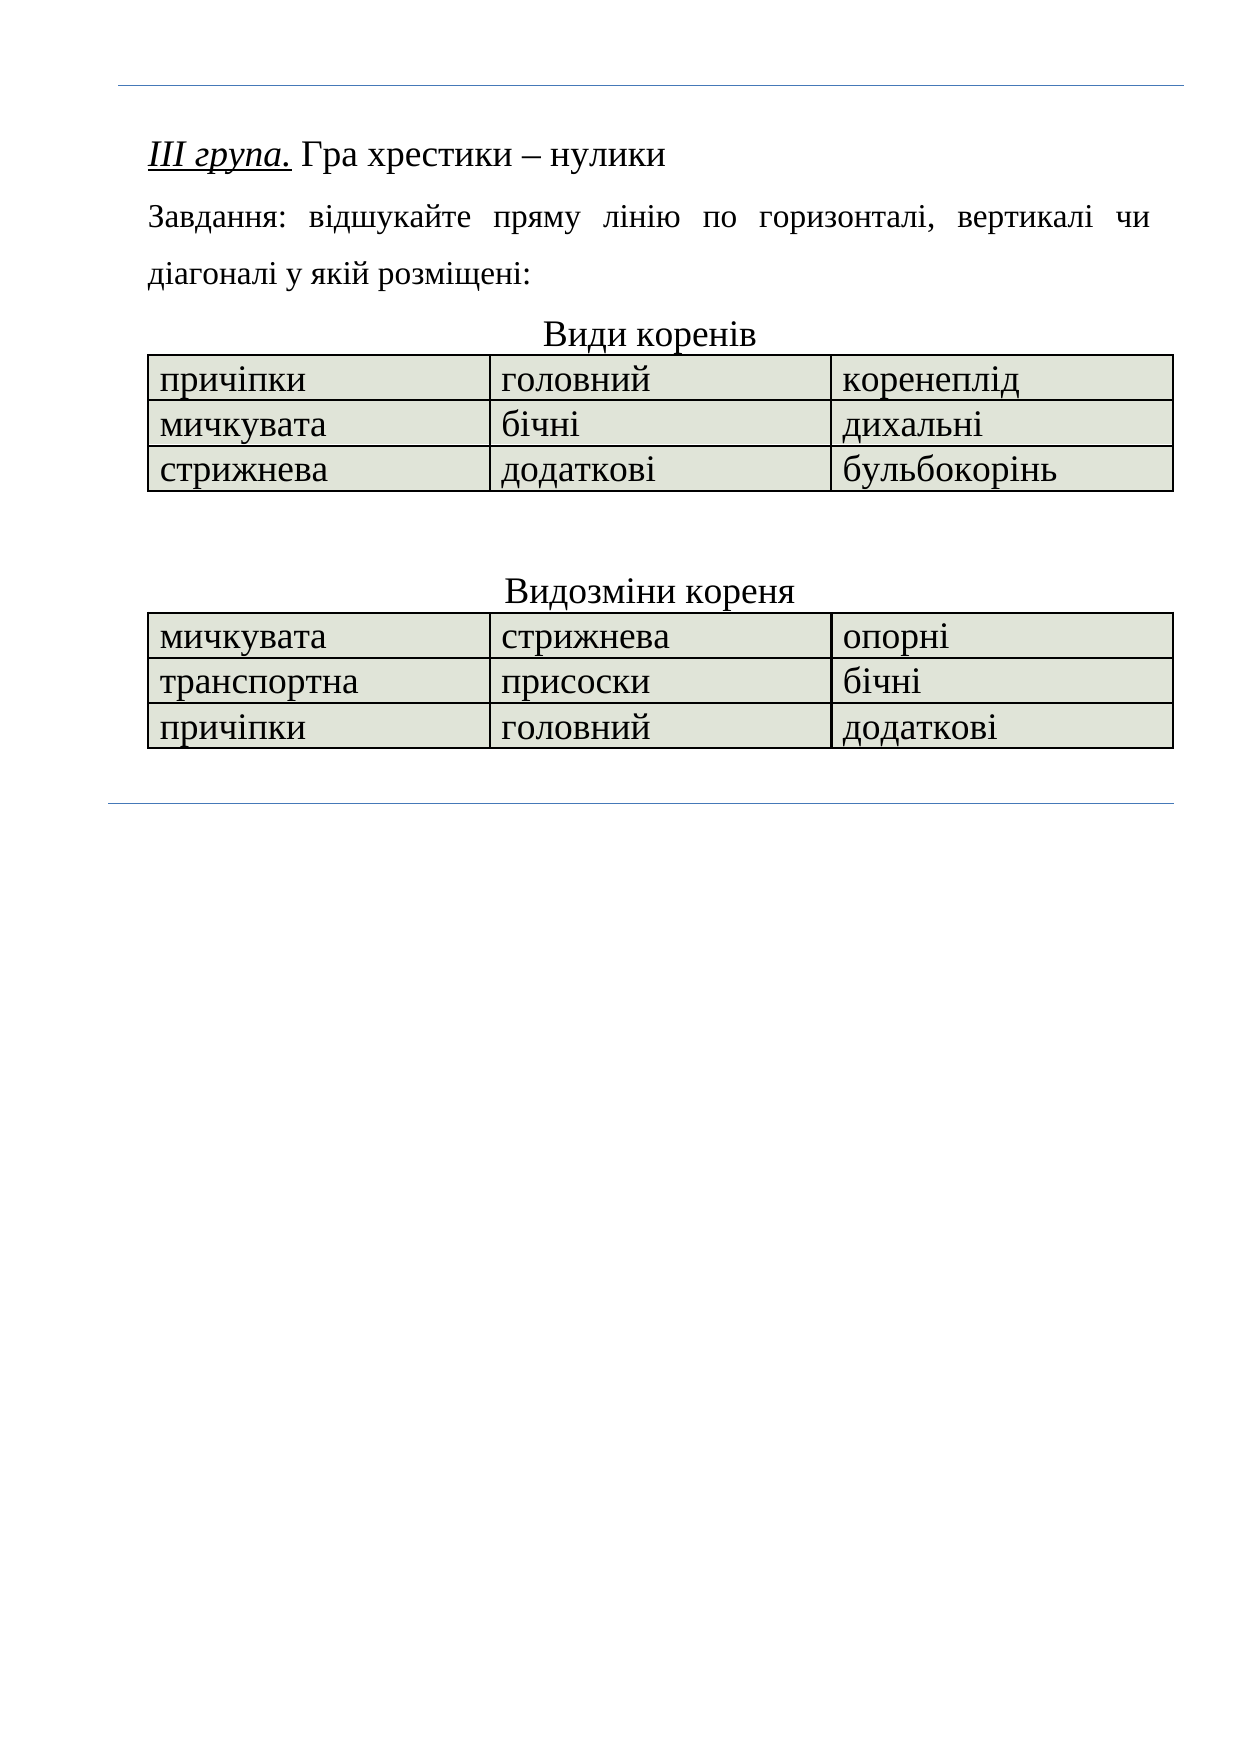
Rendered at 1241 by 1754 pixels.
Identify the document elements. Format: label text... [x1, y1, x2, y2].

table_cell бічні [491, 401, 830, 444]
table_header стрижнева [491, 614, 830, 657]
table_cell бічні [833, 659, 1172, 702]
table_cell дихальні [832, 401, 1172, 444]
table_header головний [491, 356, 830, 399]
text ІІІ група. Гра хрестики – нулики [148, 131, 1152, 174]
table_cell транспортна [149, 659, 489, 702]
table_header коренеплід [832, 356, 1172, 399]
table_cell бульбокорінь [832, 447, 1172, 490]
table_cell мичкувата [149, 401, 489, 444]
table_header мичкувата [149, 614, 489, 657]
table_cell додаткові [491, 447, 830, 490]
table_cell стрижнева [149, 447, 489, 490]
table_cell присоски [491, 659, 830, 702]
table_cell причіпки [149, 704, 489, 747]
table_header причіпки [149, 356, 489, 399]
text Завдання: відшукайте пряму лінію по горизонталі, вертикалі чи діагоналі у якій розміщені: [148, 196, 1152, 292]
text Види коренів [148, 311, 1152, 354]
table_cell додаткові [833, 704, 1172, 747]
table_header опорні [833, 614, 1172, 657]
table_cell головний [491, 704, 830, 747]
text Видозміни кореня [148, 568, 1152, 612]
